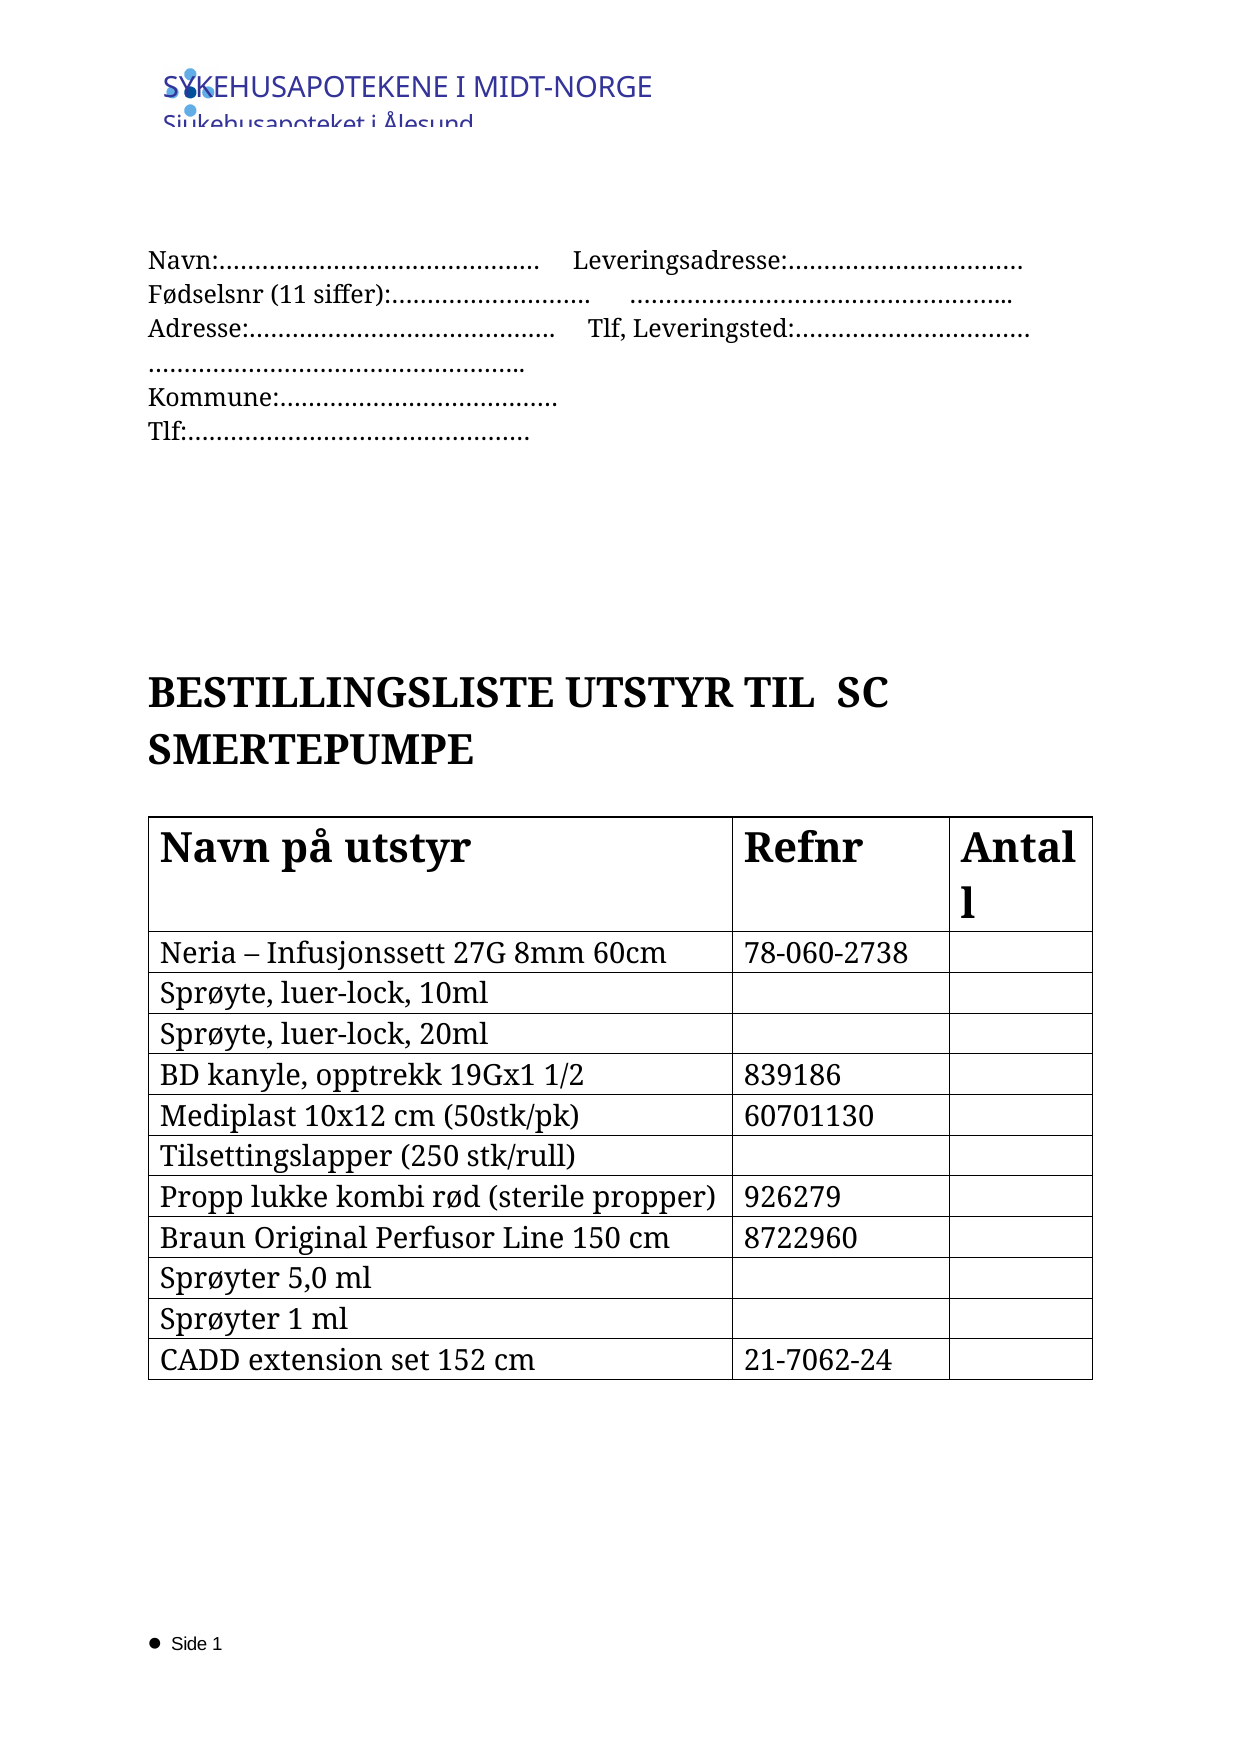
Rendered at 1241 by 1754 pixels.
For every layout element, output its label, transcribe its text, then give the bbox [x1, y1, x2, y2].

text Tlf:………………………………………… [148, 413, 1092, 447]
table_cell 78-060-2738 [733, 932, 949, 972]
table_cell [950, 1176, 1092, 1216]
table_cell Sprøyter 1 ml [149, 1299, 732, 1338]
table_cell [733, 1258, 949, 1297]
text BESTILLINGSLISTE UTSTYR TIL SC SMERTEPUMPE [148, 663, 1092, 777]
table_cell [950, 1095, 1092, 1134]
text Navn:……………………………………… Leveringsadresse:…………………………… [148, 243, 1092, 277]
table_cell Mediplast 10x12 cm (50stk/pk) [149, 1095, 732, 1134]
table_cell [950, 973, 1092, 1012]
table_header Refnr [733, 818, 949, 931]
table_cell [950, 1136, 1092, 1175]
text Kommune:………………………………… [148, 379, 1092, 413]
table_cell [950, 1339, 1092, 1379]
table_cell [733, 973, 949, 1012]
table_cell BD kanyle, opptrekk 19Gx1 1/2 [149, 1054, 732, 1094]
table_cell [950, 1217, 1092, 1257]
table_cell Propp lukke kombi rød (sterile propper) [149, 1176, 732, 1216]
table_cell Sprøyte, luer-lock, 10ml [149, 973, 732, 1012]
text Fødselsnr (11 siffer):………………………. ……………………………………………... [148, 277, 1092, 311]
table_cell Neria – Infusjonssett 27G 8mm 60cm [149, 932, 732, 972]
table_cell Braun Original Perfusor Line 150 cm [149, 1217, 732, 1257]
text …………………………………………….. [148, 345, 1092, 379]
table_cell CADD extension set 152 cm [149, 1339, 732, 1379]
picture [162, 66, 219, 119]
table_cell 8722960 [733, 1217, 949, 1257]
table_cell Sprøyter 5,0 ml [149, 1258, 732, 1297]
table_cell 21-7062-24 [733, 1339, 949, 1379]
table_cell 839186 [733, 1054, 949, 1094]
table_header Navn på utstyr [149, 818, 732, 931]
table_cell 926279 [733, 1176, 949, 1216]
table_cell Tilsettingslapper (250 stk/rull) [149, 1136, 732, 1175]
table_cell [950, 932, 1092, 972]
table_cell [733, 1299, 949, 1338]
text Adresse:……………………………………. Tlf, Leveringsted:…………………………… [148, 311, 1092, 345]
table_header Antall [950, 818, 1092, 931]
table_cell [950, 1299, 1092, 1338]
table_cell Sprøyte, luer-lock, 20ml [149, 1014, 732, 1053]
table_cell [950, 1258, 1092, 1297]
table_cell 60701130 [733, 1095, 949, 1134]
table_cell [733, 1136, 949, 1175]
table_cell [733, 1014, 949, 1053]
table_cell [950, 1014, 1092, 1053]
table_cell [950, 1054, 1092, 1094]
